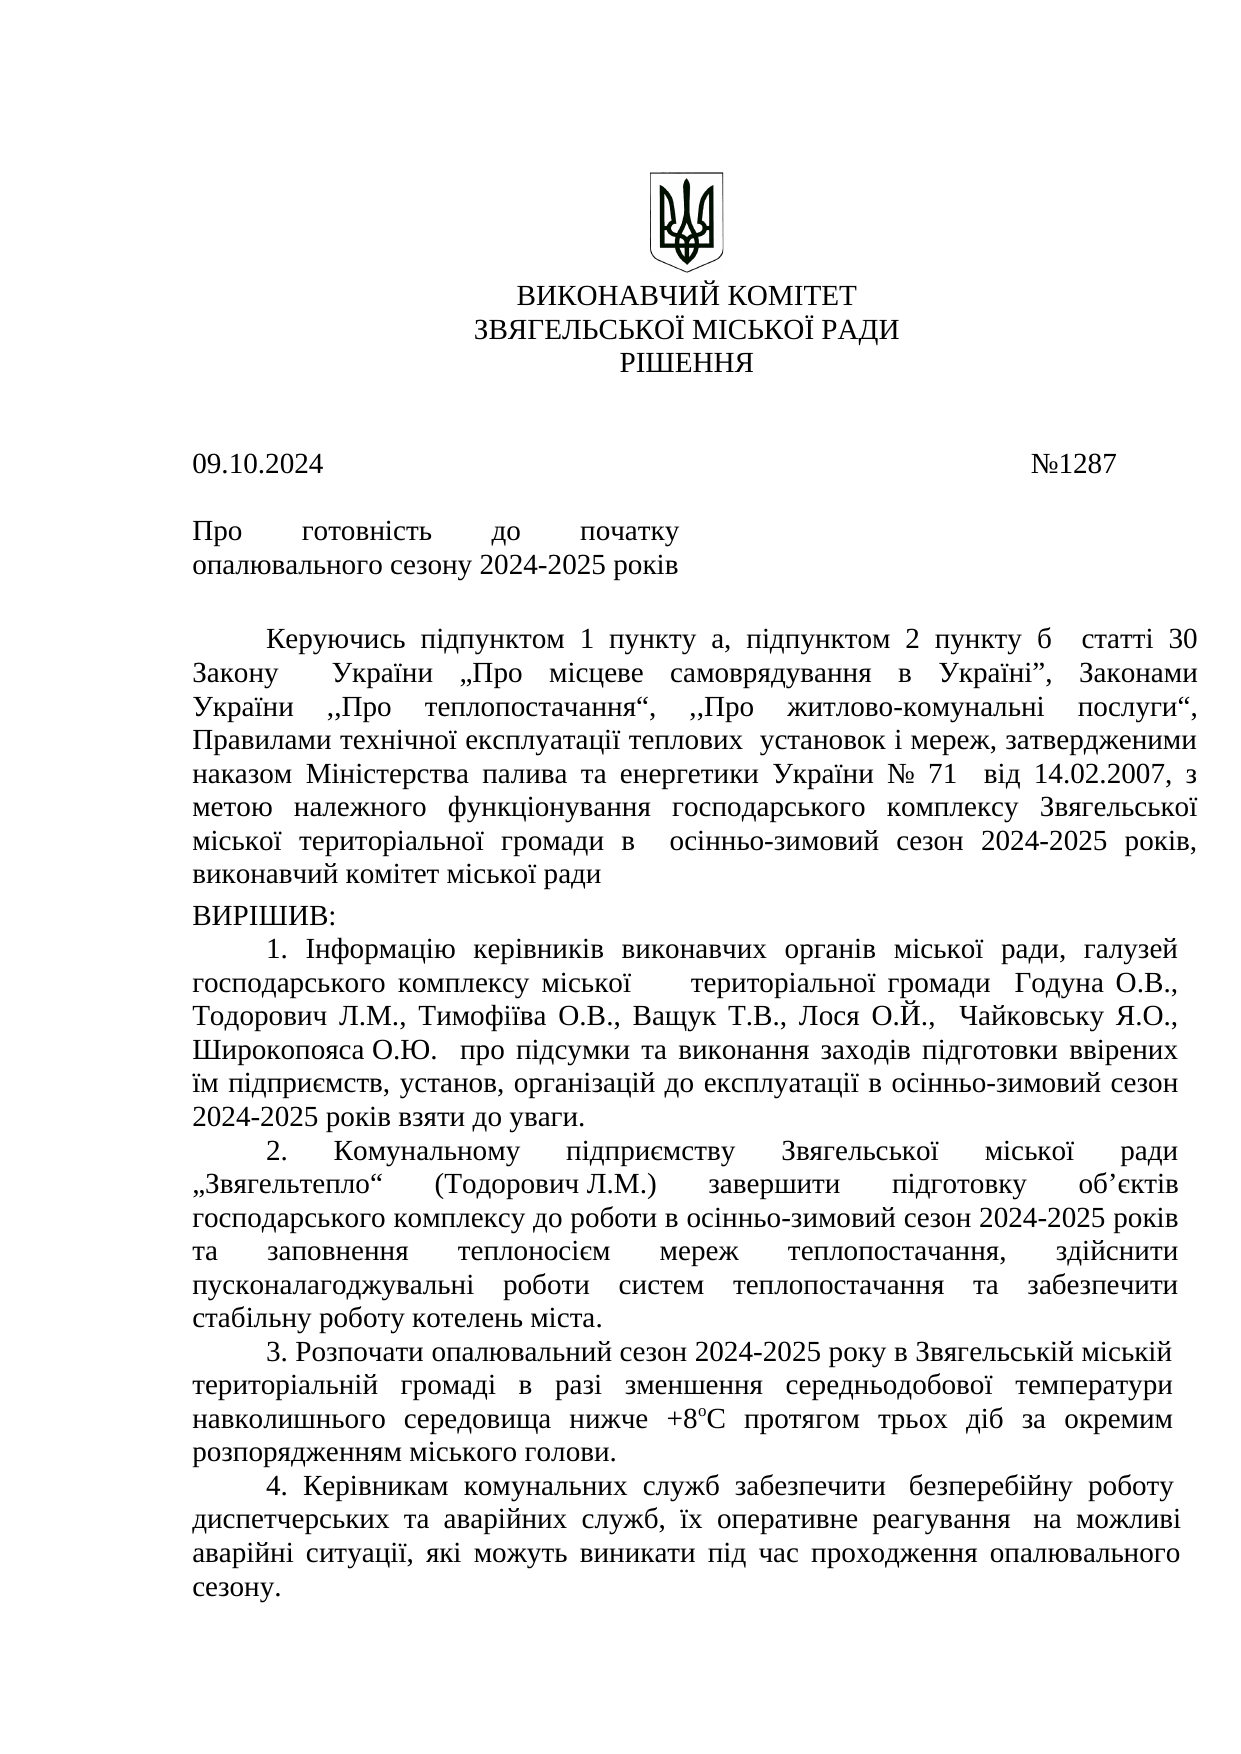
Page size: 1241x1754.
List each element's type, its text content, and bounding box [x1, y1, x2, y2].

text 09.10.2024 №1287 [192, 446, 1181, 480]
text ЗВЯГЕЛЬСЬКОЇ МІСЬКОЇ РАДИ [192, 312, 1181, 346]
text 3. Розпочати опалювальний сезон 2024-2025 року в Звягельській міській територіальній громаді в разі зменшення середньодобової температури навколишнього середовища нижче +8оС протягом трьох діб за окремим розпорядженням міського голови. [192, 1334, 1173, 1468]
picture [650, 172, 724, 273]
subtitle Керуючись підпунктом 1 пункту а, підпунктом 2 пункту б статті 30 Закону України „Про місцеве самоврядування в Україні”, Законами України ,,Про теплопостачання“, ,,Про житлово-комунальні послуги“, Правилами технічної експлуатації теплових установок і мереж, затвердженими наказом Міністерства палива та енергетики України № 71 від 14.02.2007, з метою належного функціонування господарського комплексу Звягельської міської територіальної громади в осінньо-зимовий сезон 2024-2025 років, виконавчий комітет міської ради [192, 622, 1198, 890]
text 2. Комунальному підприємству Звягельської міської ради „Звягельтепло“ (Тодорович Л.М.) завершити підготовку об’єктів господарського комплексу до роботи в осінньо-зимовий сезон 2024-2025 років та заповнення теплоносієм мереж теплопостачання, здійснити пусконалагоджувальні роботи систем теплопостачання та забезпечити стабільну роботу котелень міста. [192, 1133, 1179, 1334]
text РІШЕННЯ [192, 346, 1181, 379]
text Про готовність до початку опалювального сезону 2024-2025 років [192, 513, 679, 580]
text 4. Керівникам комунальних служб забезпечити безперебійну роботу диспетчерських та аварійних служб, їх оперативне реагування на можливі аварійні ситуації, які можуть виникати під час проходження опалювального сезону. [192, 1468, 1181, 1602]
text ВИКОНАВЧИЙ КОМІТЕТ [192, 278, 1181, 312]
text 1. Інформацію керівників виконавчих органів міської ради, галузей господарського комплексу міської територіальної громади Годуна О.В., Тодорович Л.М., Тимофіїва О.В., Ващук Т.В., Лося О.Й., Чайковську Я.О., Широкопояса О.Ю. про підсумки та виконання заходів підготовки ввірених їм підприємств, установ, організацій до експлуатації в осінньо-зимовий сезон 2024-2025 років взяти до уваги. [192, 931, 1179, 1133]
text ВИРІШИВ: [192, 898, 1179, 931]
